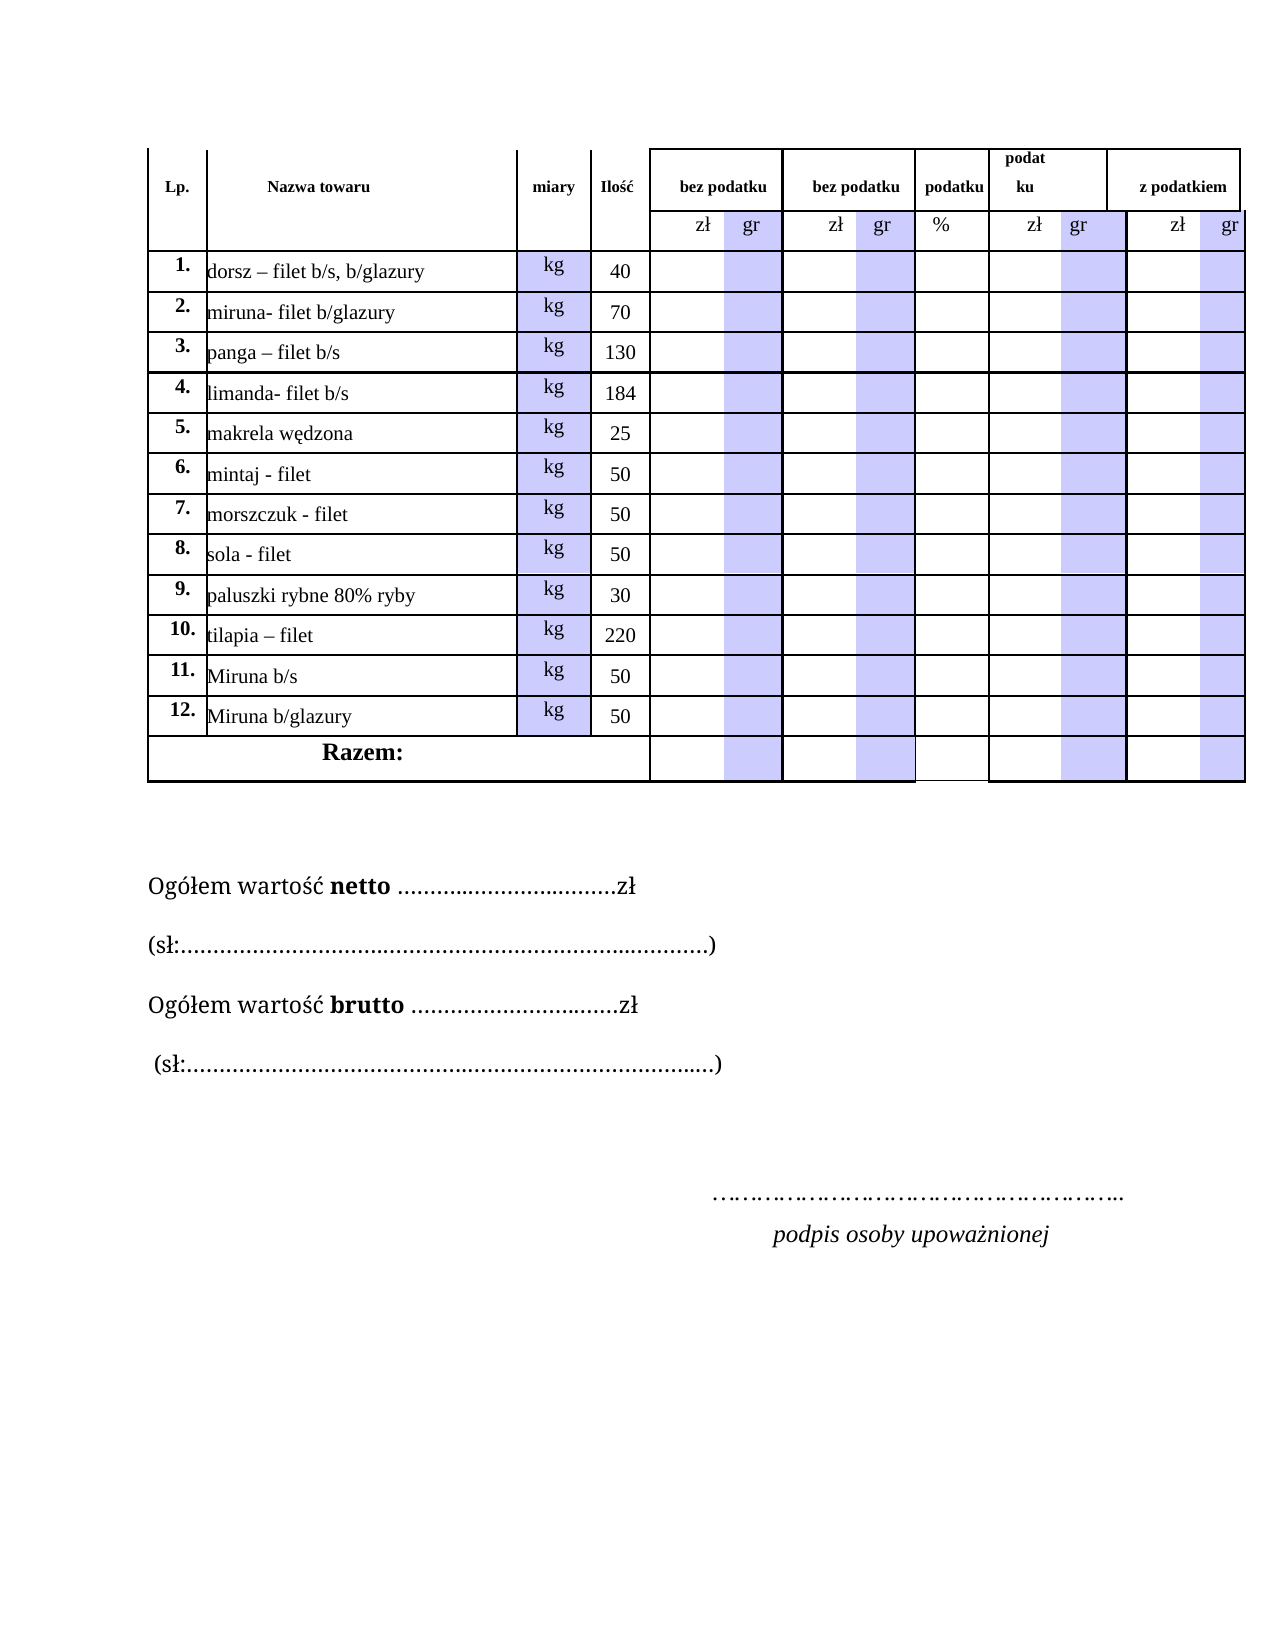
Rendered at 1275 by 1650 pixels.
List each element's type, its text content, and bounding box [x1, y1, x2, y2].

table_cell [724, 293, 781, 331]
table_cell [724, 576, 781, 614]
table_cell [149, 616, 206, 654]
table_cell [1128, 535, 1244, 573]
text Ogółem wartość brutto ……………………..……zł [148, 989, 1127, 1020]
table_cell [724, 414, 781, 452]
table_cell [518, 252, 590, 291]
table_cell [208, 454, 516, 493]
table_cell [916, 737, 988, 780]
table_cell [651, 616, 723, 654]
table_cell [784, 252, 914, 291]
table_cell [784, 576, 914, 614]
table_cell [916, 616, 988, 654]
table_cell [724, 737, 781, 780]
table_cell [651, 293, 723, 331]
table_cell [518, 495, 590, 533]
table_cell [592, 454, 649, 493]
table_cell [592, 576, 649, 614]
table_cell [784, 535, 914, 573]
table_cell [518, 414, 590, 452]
text podpis osoby upoważnionej [148, 1219, 1127, 1247]
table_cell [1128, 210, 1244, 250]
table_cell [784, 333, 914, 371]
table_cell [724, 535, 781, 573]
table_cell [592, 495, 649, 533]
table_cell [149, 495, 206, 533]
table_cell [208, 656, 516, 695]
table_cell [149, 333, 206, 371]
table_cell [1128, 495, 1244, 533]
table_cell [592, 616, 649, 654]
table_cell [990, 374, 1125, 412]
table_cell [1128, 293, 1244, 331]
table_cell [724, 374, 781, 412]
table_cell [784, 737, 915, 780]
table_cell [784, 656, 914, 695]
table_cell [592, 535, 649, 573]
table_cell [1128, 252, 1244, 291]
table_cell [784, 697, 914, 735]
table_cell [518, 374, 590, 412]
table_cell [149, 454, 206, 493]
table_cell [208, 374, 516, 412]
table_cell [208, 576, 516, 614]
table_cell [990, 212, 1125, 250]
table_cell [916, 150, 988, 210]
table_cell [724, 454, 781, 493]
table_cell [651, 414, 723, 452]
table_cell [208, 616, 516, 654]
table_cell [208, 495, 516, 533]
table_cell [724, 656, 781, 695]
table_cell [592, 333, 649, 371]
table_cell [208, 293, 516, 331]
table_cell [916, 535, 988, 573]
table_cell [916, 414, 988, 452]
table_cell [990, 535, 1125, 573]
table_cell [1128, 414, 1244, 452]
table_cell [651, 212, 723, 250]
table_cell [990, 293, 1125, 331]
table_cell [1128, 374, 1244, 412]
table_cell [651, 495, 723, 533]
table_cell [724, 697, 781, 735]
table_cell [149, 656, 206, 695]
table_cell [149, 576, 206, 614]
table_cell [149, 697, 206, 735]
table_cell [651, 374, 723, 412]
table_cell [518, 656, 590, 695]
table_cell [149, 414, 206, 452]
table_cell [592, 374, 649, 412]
text Ogółem wartość netto ………..…………..………zł [148, 782, 1127, 901]
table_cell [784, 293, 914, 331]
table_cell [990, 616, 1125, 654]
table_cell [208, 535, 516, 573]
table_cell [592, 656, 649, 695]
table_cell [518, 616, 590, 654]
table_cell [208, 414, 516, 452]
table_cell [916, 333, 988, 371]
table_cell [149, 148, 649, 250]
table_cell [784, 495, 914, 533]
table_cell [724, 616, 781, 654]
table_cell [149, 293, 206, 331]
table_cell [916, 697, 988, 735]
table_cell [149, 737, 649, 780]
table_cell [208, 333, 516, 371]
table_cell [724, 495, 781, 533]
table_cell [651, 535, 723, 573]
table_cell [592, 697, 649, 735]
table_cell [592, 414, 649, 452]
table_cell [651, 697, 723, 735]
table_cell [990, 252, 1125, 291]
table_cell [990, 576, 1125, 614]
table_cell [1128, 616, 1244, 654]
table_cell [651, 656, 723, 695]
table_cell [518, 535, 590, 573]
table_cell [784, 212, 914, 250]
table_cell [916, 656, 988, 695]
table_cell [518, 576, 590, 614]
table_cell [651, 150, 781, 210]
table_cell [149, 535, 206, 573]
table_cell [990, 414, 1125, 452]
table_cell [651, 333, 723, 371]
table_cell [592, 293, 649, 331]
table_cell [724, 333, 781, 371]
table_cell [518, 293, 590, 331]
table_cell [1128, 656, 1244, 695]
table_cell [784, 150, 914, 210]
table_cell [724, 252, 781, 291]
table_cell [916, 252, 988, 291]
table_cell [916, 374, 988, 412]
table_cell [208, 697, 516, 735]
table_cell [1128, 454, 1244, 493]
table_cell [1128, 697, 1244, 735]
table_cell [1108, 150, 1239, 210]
text (sł:…………………………………….……………………………..…) [148, 1048, 1127, 1079]
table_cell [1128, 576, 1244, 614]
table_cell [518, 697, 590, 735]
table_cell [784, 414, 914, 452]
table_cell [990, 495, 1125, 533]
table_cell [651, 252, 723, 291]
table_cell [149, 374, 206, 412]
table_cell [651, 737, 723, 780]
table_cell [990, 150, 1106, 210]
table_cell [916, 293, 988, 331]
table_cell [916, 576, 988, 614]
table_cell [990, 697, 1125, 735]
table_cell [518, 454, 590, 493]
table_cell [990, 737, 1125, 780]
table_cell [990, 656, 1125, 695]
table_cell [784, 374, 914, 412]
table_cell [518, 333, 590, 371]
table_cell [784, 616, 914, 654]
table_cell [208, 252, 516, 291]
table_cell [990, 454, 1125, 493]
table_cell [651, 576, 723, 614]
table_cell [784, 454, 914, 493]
text (sł:………………………….………………………………..…………) [148, 929, 1127, 961]
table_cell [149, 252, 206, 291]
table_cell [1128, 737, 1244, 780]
text ……………………………………………….. [148, 1177, 1127, 1206]
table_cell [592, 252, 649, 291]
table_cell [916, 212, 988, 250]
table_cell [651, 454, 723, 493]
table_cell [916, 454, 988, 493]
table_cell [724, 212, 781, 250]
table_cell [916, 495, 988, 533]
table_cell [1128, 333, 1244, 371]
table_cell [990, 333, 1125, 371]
